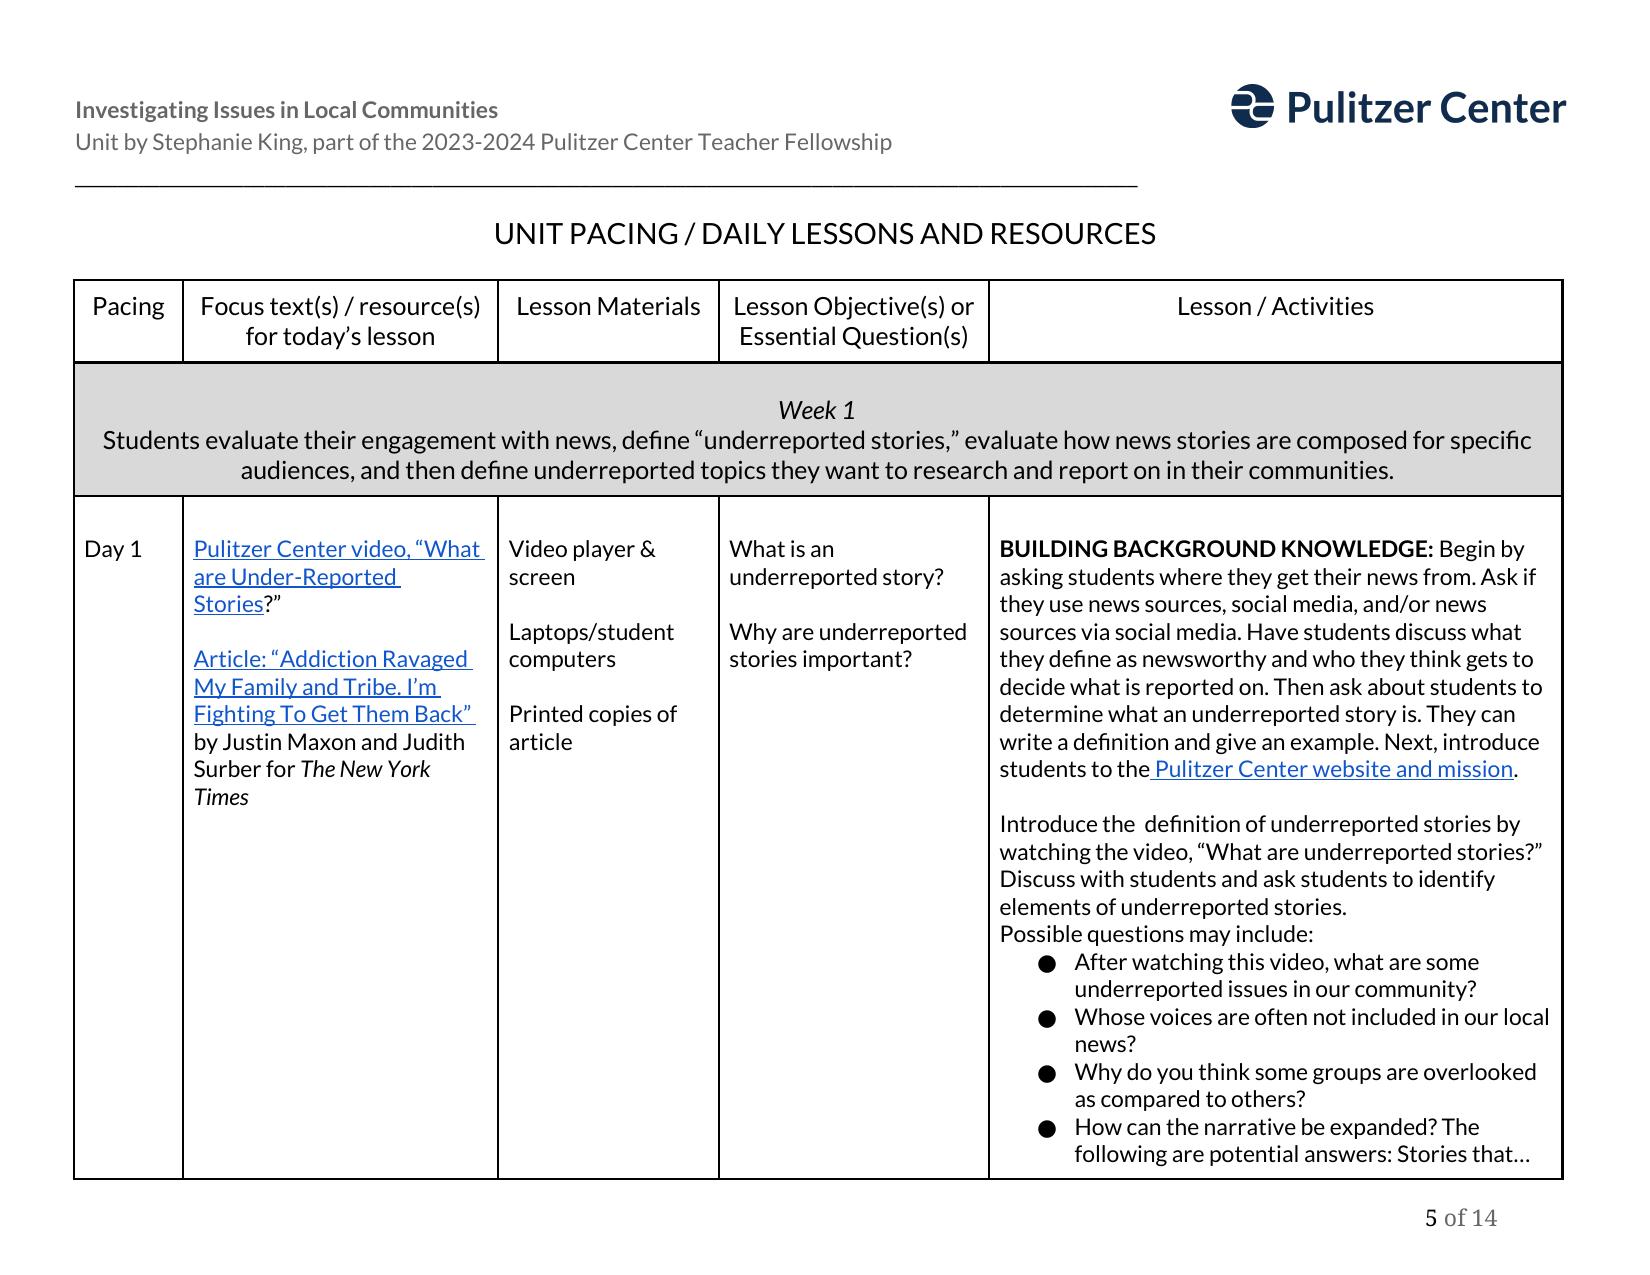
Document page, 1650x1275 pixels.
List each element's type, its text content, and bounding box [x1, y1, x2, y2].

table_header Lesson Objective(s) or Essential Question(s) [720, 281, 988, 361]
table_header Lesson Materials [499, 281, 718, 361]
table_header Lesson / Activities [990, 281, 1561, 361]
table_cell Video player & screen Laptops/student computers Printed copies of article [499, 497, 718, 1178]
table_cell Week 1 Students evaluate their engagement with news, define “underreported stories,” evaluate how news stories are composed for specific audiences, and then define underreported topics they want to research and report on in their communities. [75, 364, 1561, 495]
table_cell What is an underreported story? Why are underreported stories important? [720, 497, 988, 1178]
title UNIT PACING / DAILY LESSONS AND RESOURCES [75, 216, 1575, 251]
table_header Pacing [75, 281, 182, 361]
picture [1231, 84, 1567, 128]
table_header Focus text(s) / resource(s) for today’s lesson [184, 281, 497, 361]
table_cell Day 1 [75, 497, 182, 1178]
